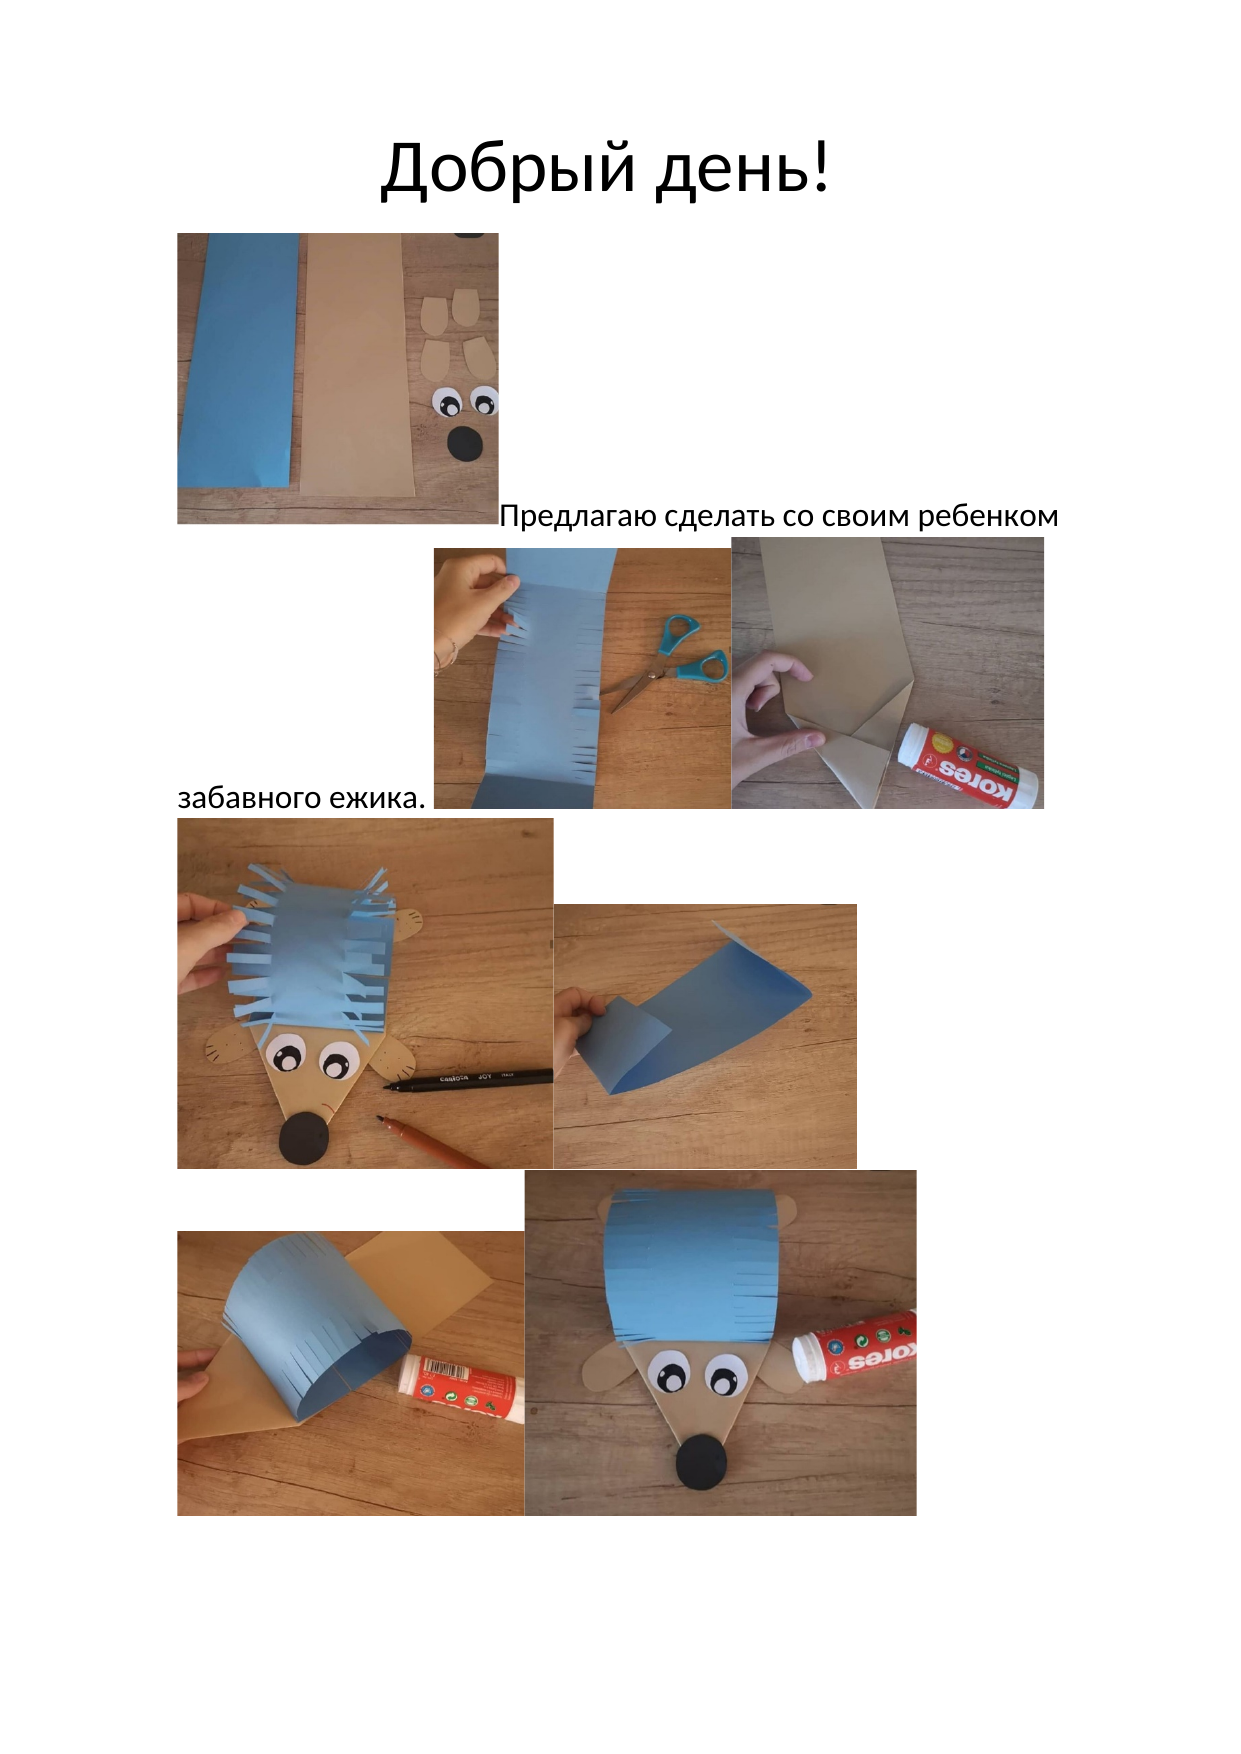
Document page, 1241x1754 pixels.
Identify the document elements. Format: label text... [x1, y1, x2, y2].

picture [177, 233, 499, 527]
text Добрый день! [177, 118, 1152, 210]
picture [433, 537, 1045, 809]
picture [177, 818, 857, 1169]
picture [177, 1170, 917, 1516]
